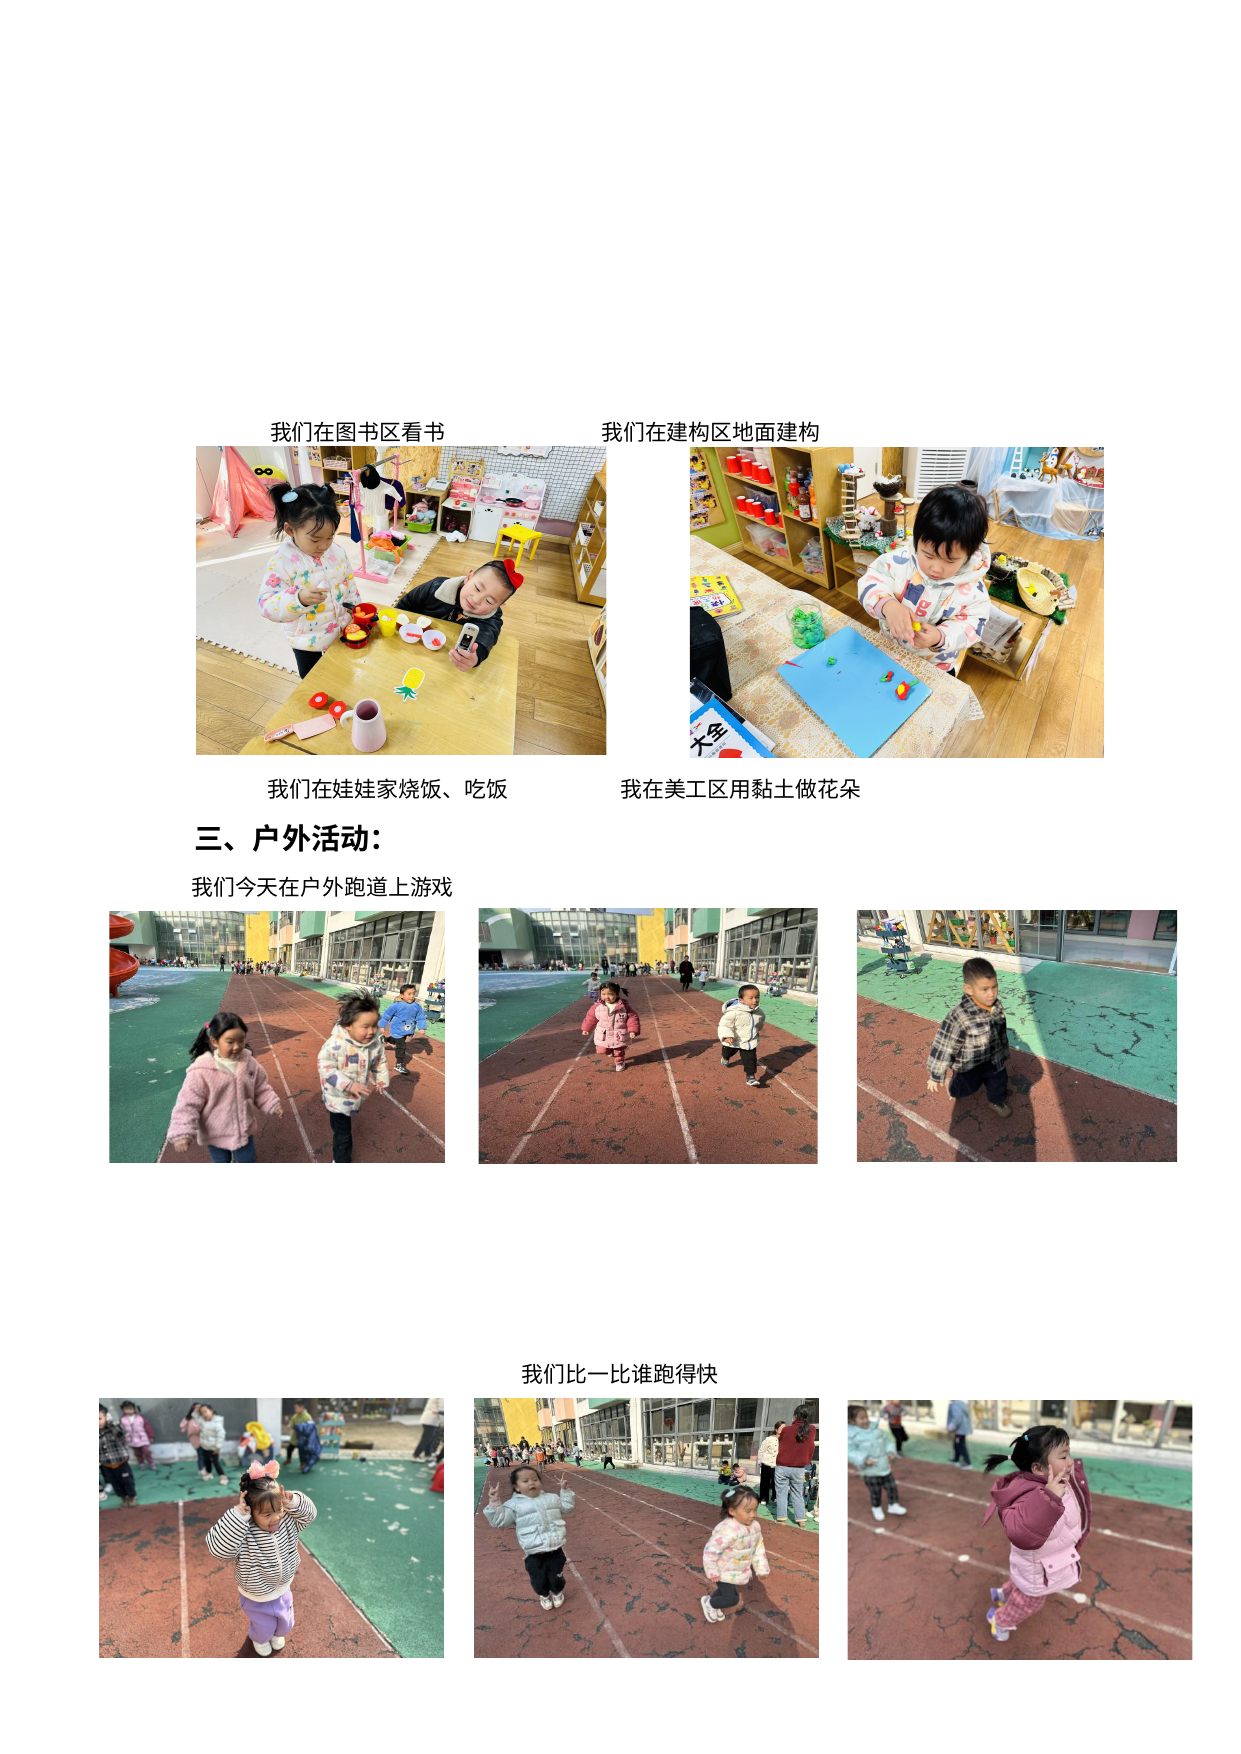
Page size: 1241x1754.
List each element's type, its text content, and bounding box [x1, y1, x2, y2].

picture [689, 447, 1104, 758]
picture [856, 910, 1178, 1162]
list 我们在娃娃家烧饭、吃饭 我在美工区用黏土做花朵 [136, 772, 1104, 804]
picture [847, 1400, 1193, 1660]
list 我们在图书区看书 我们在建构区地面建构 [136, 414, 1104, 447]
picture [109, 911, 445, 1163]
text 我们比一比谁跑得快 [136, 1357, 1104, 1389]
picture [478, 908, 818, 1164]
text 我们今天在户外跑道上游戏 [136, 869, 1104, 902]
picture [474, 1398, 819, 1658]
list 三、户外活动： [136, 804, 1104, 869]
picture [99, 1398, 444, 1658]
picture [196, 446, 607, 755]
